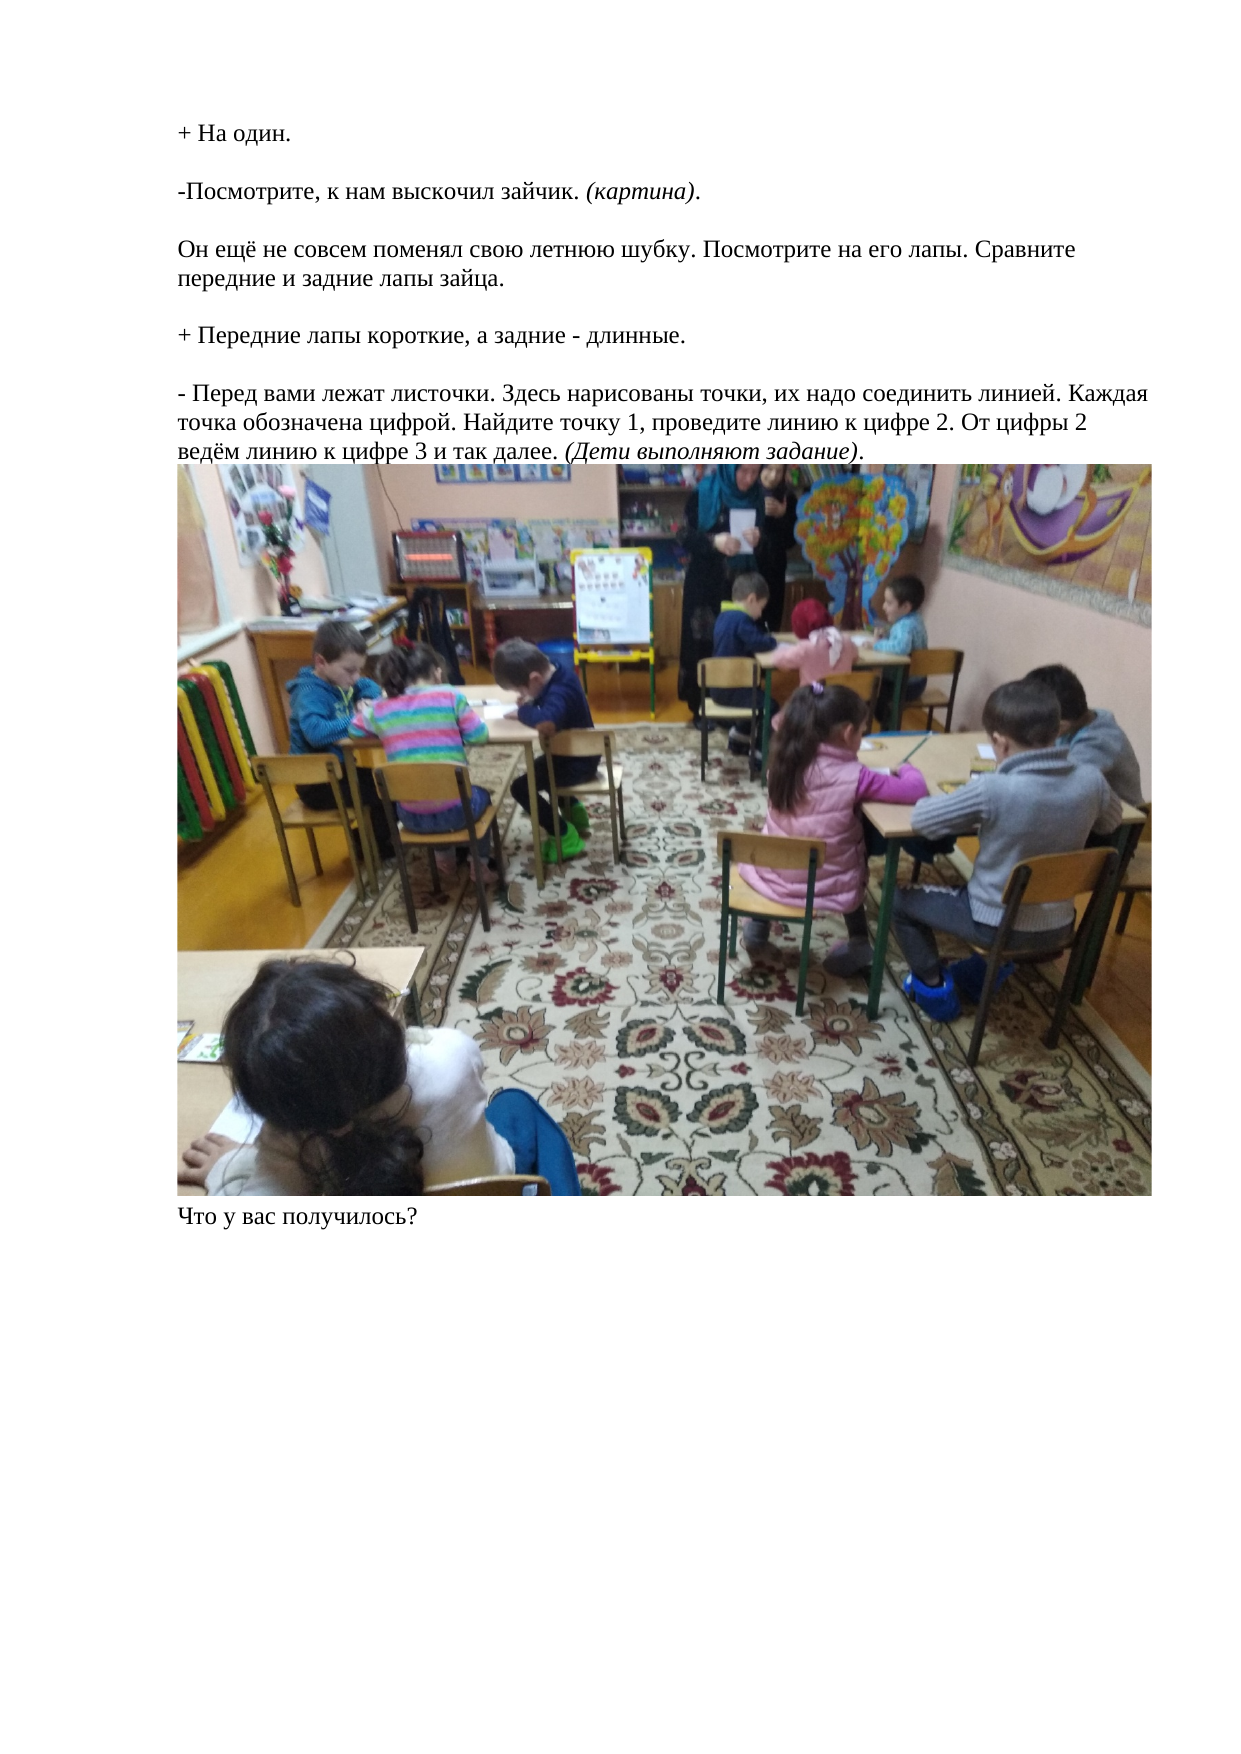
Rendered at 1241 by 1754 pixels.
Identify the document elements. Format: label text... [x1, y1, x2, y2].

text -Посмотрите, к нам выскочил зайчик. (картина). [177, 176, 1152, 205]
text - Перед вами лежат листочки. Здесь нарисованы точки, их надо соединить линией. Каждая точка обозначена цифрой. Найдите точку 1, проведите линию к цифре 2. От цифры 2 ведём линию к цифре 3 и так далее. (Дети выполняют задание). Что у вас получилось? [177, 378, 1152, 464]
text + Передние лапы короткие, а задние - длинные. [177, 321, 1152, 349]
text + На один. [177, 118, 1152, 147]
text - Перед вами лежат листочки. Здесь нарисованы точки, их надо соединить линией. Каждая точка обозначена цифрой. Найдите точку 1, проведите линию к цифре 2. От цифры 2 ведём линию к цифре 3 и так далее. (Дети выполняют задание). Что у вас получилось? [177, 1196, 1152, 1230]
text Он ещё не совсем поменял свою летнюю шубку. Посмотрите на его лапы. Сравните передние и задние лапы зайца. [177, 234, 1152, 291]
picture [177, 464, 1152, 1196]
